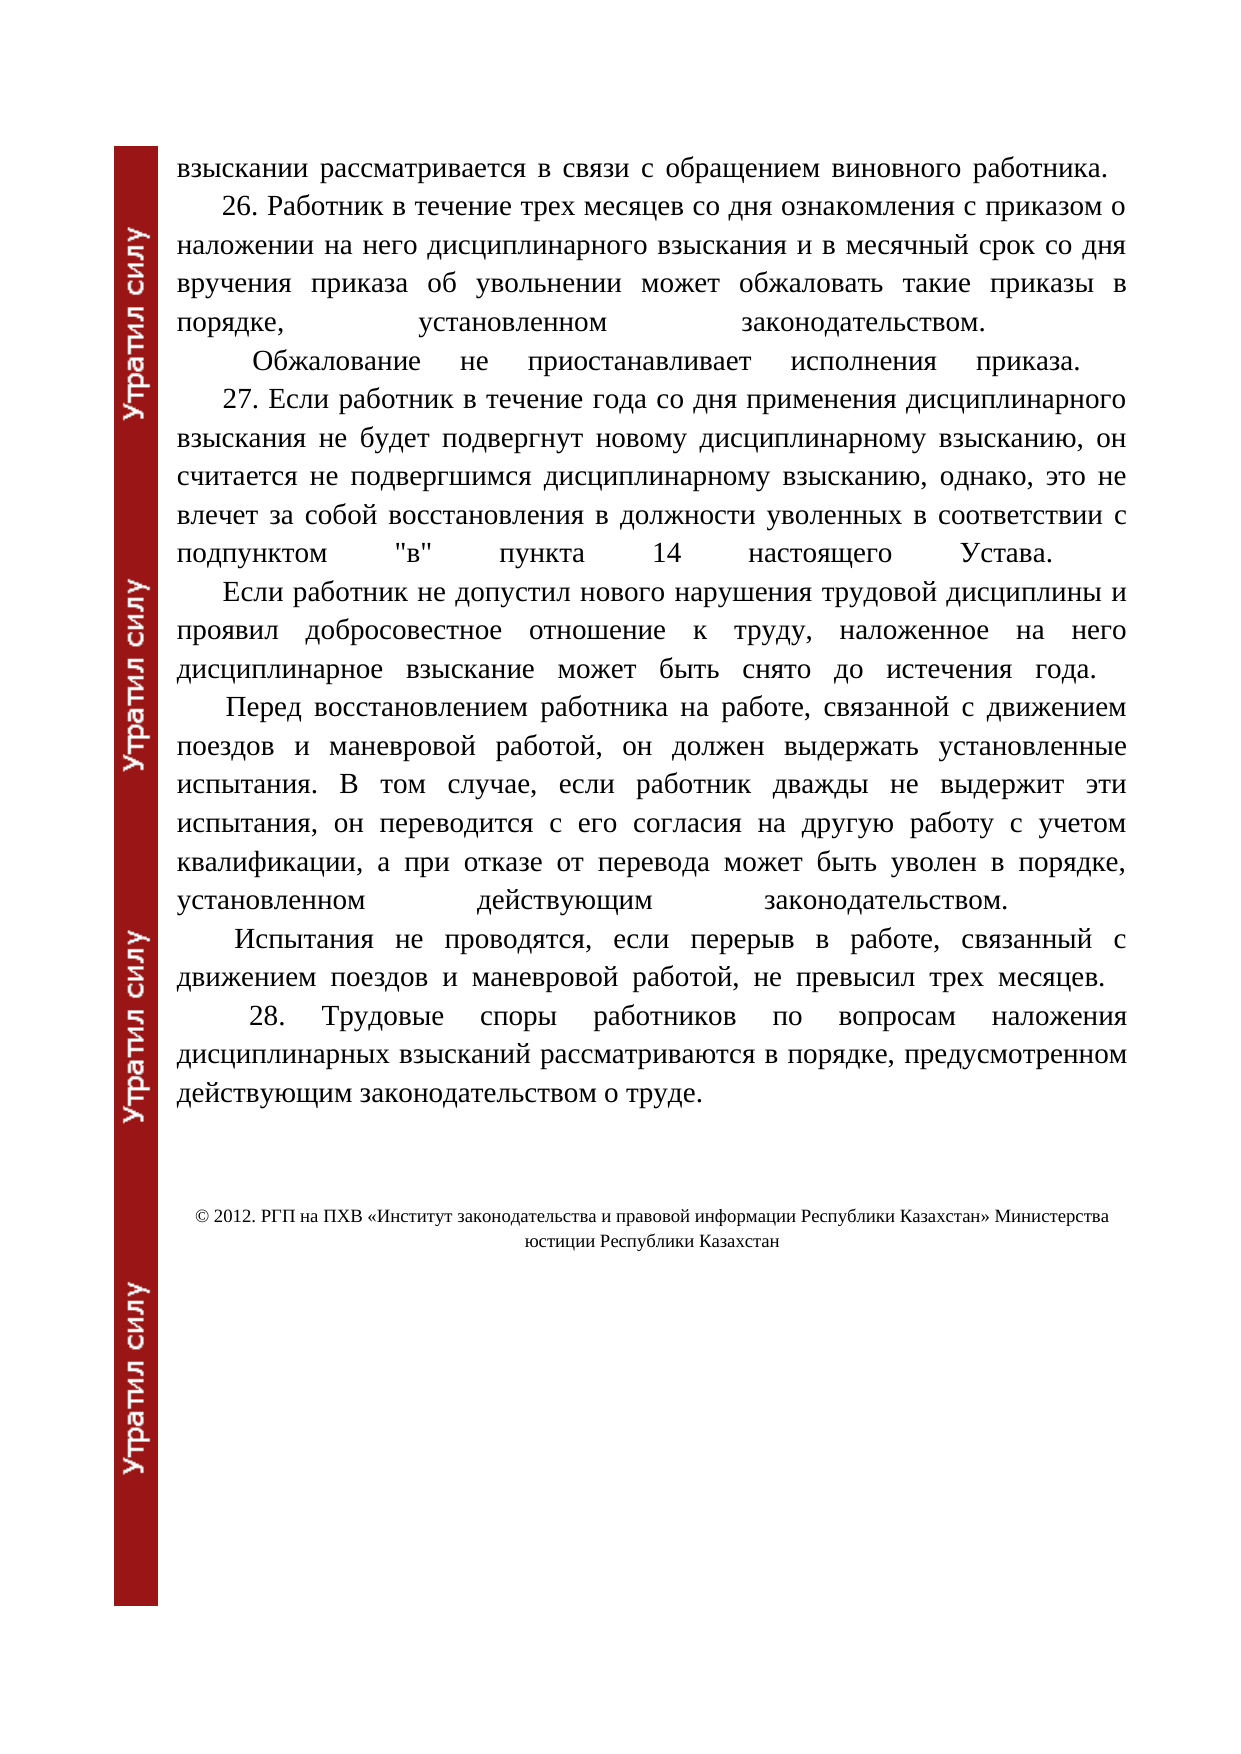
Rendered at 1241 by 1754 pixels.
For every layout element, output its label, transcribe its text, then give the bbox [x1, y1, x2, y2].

picture [114, 146, 158, 150]
picture [114, 1252, 158, 1606]
text © 2012. РГП на ПХВ «Институт законодательства и правовой информации Республики Казахстан» Министерства юстиции Республики Казахстан [112, 1205, 1128, 1252]
picture [114, 1108, 158, 1205]
